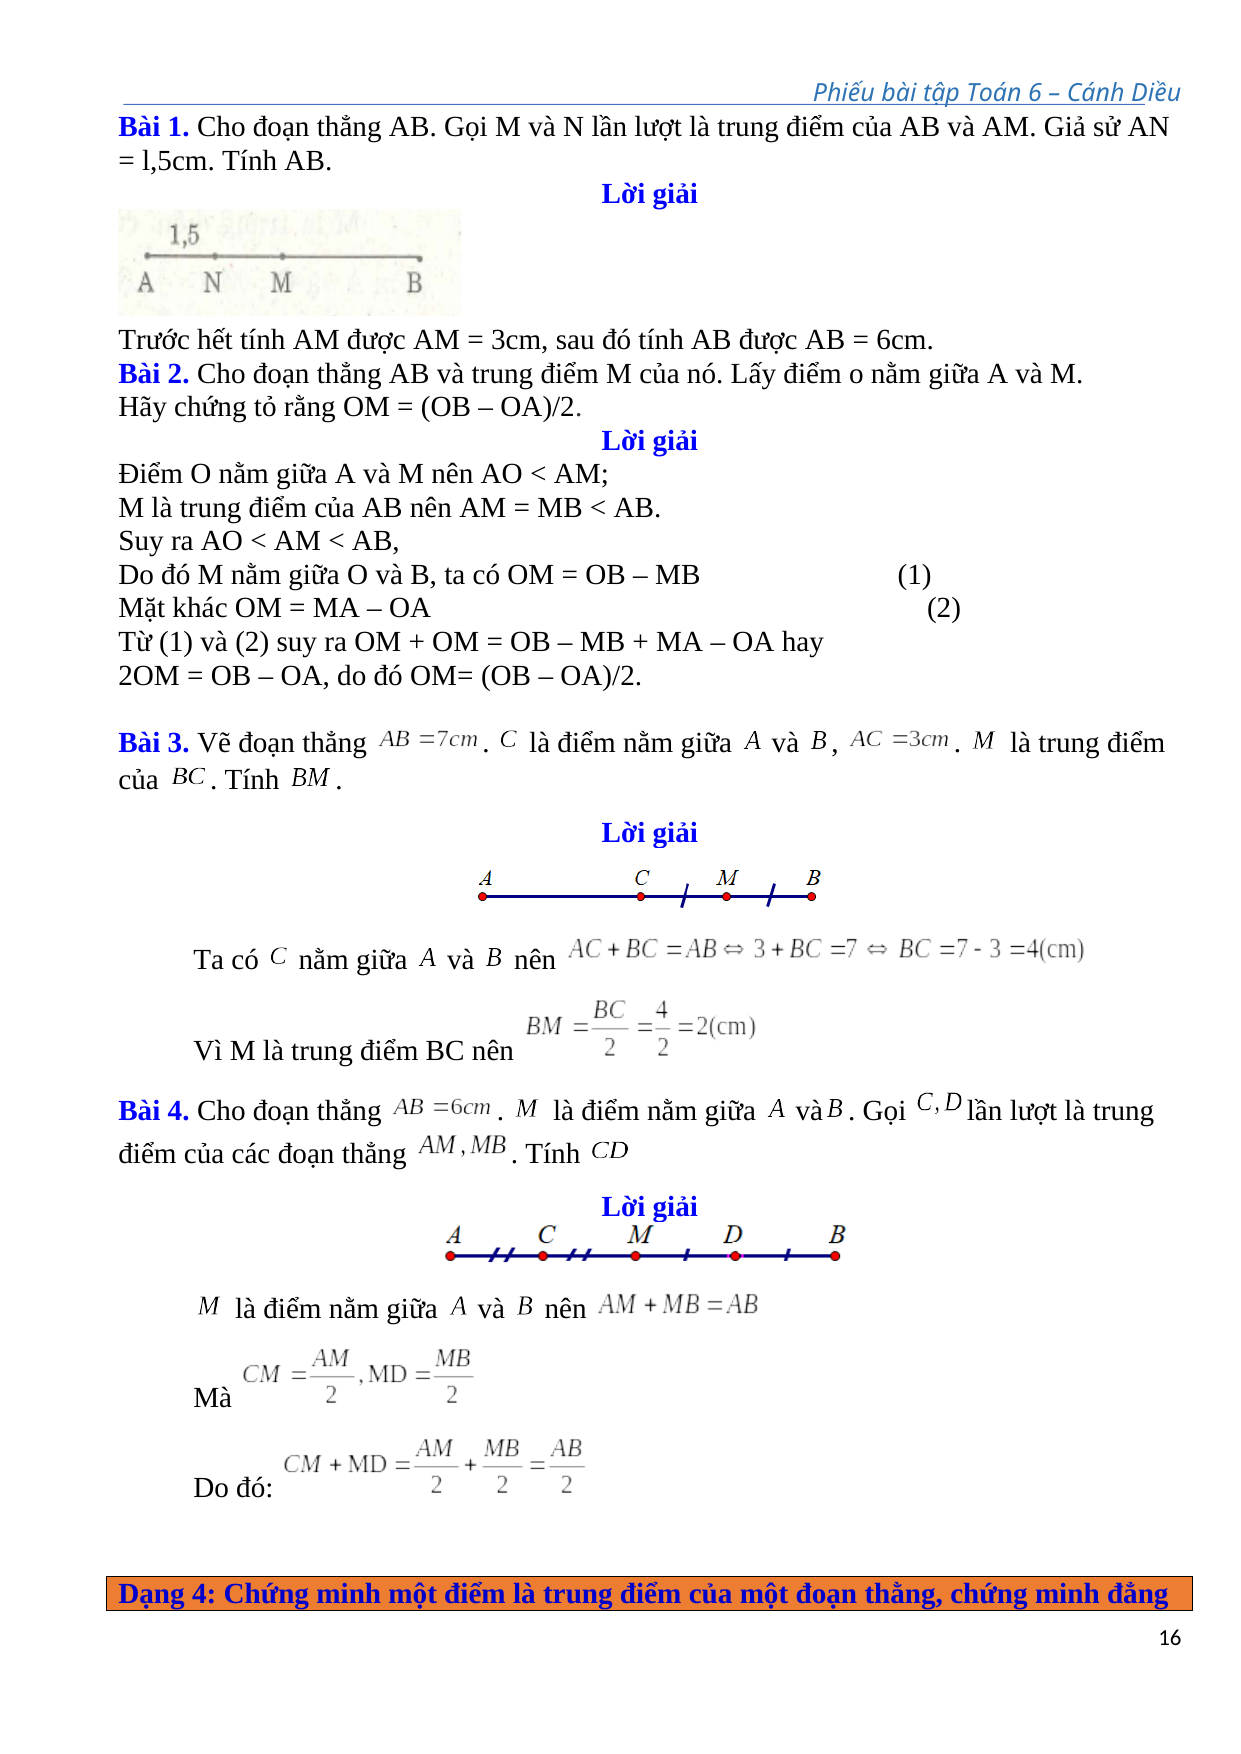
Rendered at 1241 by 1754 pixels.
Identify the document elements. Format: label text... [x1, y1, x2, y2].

text Mặt khác OM = MA – OA (2) [118, 591, 1181, 624]
text Lời giải [118, 1189, 1181, 1223]
text 2OM = OB – OA, do đó OM= (OB – OA)/2. [118, 658, 1181, 691]
picture [469, 848, 830, 916]
text Bài 4. Cho đoạn thẳng . là điểm nằm giữa và. Gọi lần lượt là trung điểm của các đoạn thẳng . Tính [118, 1086, 1181, 1170]
picture [118, 209, 462, 316]
text Lời giải [118, 176, 1181, 210]
text là điểm nằm giữa và nên [118, 1290, 1181, 1324]
text Điểm O nằm giữa A và M nên AO < AM; [118, 456, 1181, 490]
text Suy ra AO < AM < AB, [118, 523, 1181, 557]
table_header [107, 1577, 1192, 1610]
text Mà [118, 1343, 1181, 1414]
text Lời giải [118, 815, 1181, 849]
text Lời giải [118, 423, 1181, 456]
text Do đó: [118, 1433, 1181, 1503]
text Từ (1) và (2) suy ra OM + OM = OB – MB + MA – OA hay [118, 624, 1181, 658]
text Bài 3. Vẽ đoạn thẳng . là điểm nằm giữa và , . là trung điểm của . Tính . [118, 725, 1181, 796]
text Ta có nằm giữa và nên [118, 935, 1181, 976]
text Trước hết tính AM được AM = 3cm, sau đó tính AB được AB = 6cm. [118, 322, 1181, 356]
text Hãy chứng tỏ rằng OM = (OB – OA)/2. [118, 389, 1181, 423]
text Vì M là trung điểm BC nên [118, 995, 1181, 1067]
text Bài 1. Cho đoạn thẳng AB. Gọi M và N lần lượt là trung điểm của AB và AM. Giả sử AN = l,5cm. Tính AB. [118, 109, 1181, 176]
text M là trung điểm của AB nên AM = MB < AB. [118, 490, 1181, 523]
text Do đó M nằm giữa O và B, ta có OM = OB – MB (1) [118, 557, 1181, 591]
text Bài 2. Cho đoạn thẳng AB và trung điểm M của nó. Lấy điểm o nằm giữa A và M. [118, 356, 1181, 389]
picture [442, 1222, 857, 1271]
